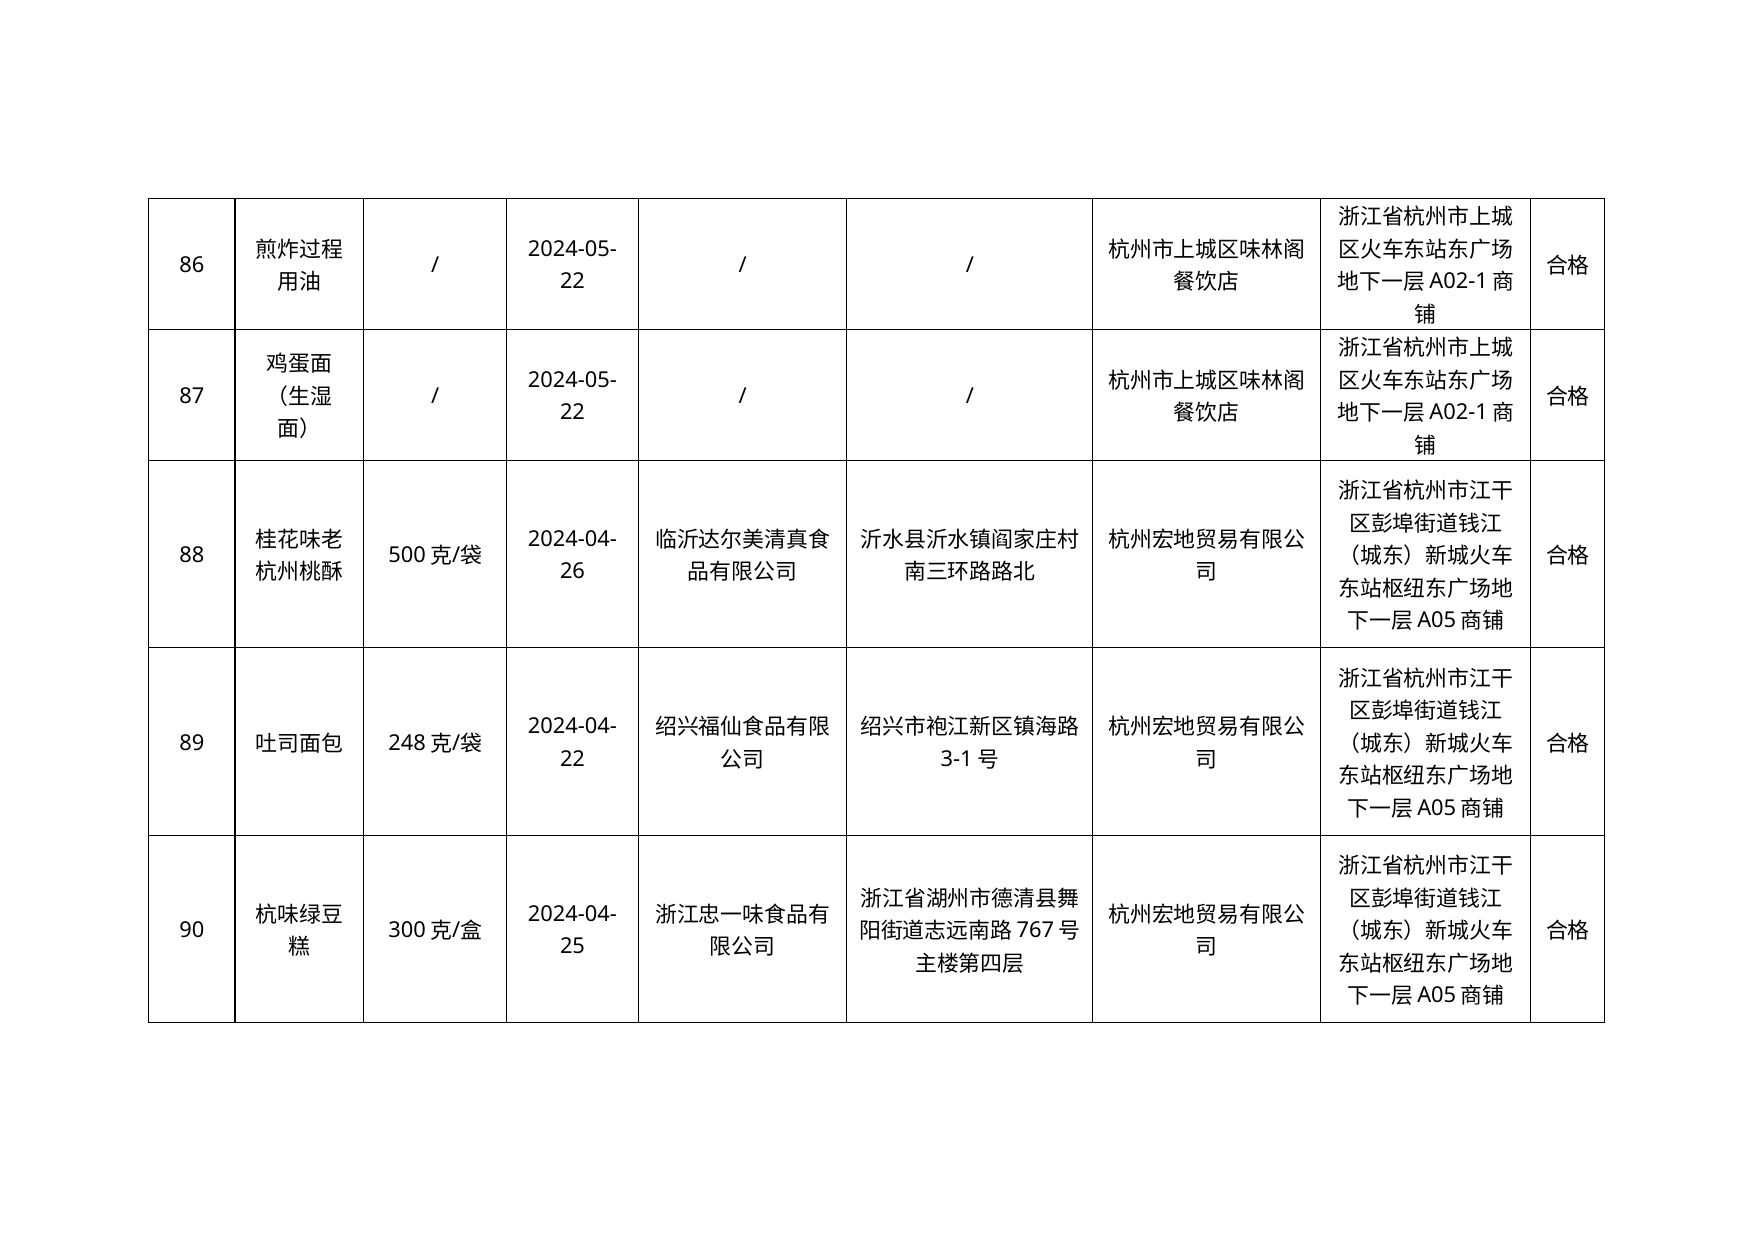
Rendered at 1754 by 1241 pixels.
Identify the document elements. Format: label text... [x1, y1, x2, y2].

table_cell 浙江省杭州市江干区彭埠街道钱江（城东）新城火车东站枢纽东广场地下一层A05商铺 [1321, 461, 1530, 647]
table_cell / [847, 330, 1092, 460]
table_cell 杭州市上城区味林阁餐饮店 [1093, 199, 1320, 329]
table_cell 300克/盒 [364, 836, 506, 1022]
table_cell 2024-05-22 [507, 199, 638, 329]
table_cell 248克/袋 [364, 648, 506, 835]
table_cell 杭味绿豆糕 [236, 836, 363, 1022]
table_cell 2024-05-22 [507, 330, 638, 460]
table_cell 桂花味老杭州桃酥 [236, 461, 363, 647]
table_cell 临沂达尔美清真食品有限公司 [639, 461, 846, 647]
table_cell 吐司面包 [236, 648, 363, 835]
table_cell 合格 [1531, 648, 1604, 835]
table_cell 杭州宏地贸易有限公司 [1093, 648, 1320, 835]
table_cell 鸡蛋面（生湿面） [236, 330, 363, 460]
table_cell / [847, 199, 1092, 329]
table_cell 杭州市上城区味林阁餐饮店 [1093, 330, 1320, 460]
table_cell 浙江省杭州市上城区火车东站东广场地下一层A02-1商铺 [1321, 330, 1530, 460]
table_cell 浙江忠一味食品有限公司 [639, 836, 846, 1022]
table_cell 浙江省杭州市江干区彭埠街道钱江（城东）新城火车东站枢纽东广场地下一层A05商铺 [1321, 648, 1530, 835]
table_cell 绍兴福仙食品有限公司 [639, 648, 846, 835]
table_cell 合格 [1531, 461, 1604, 647]
table_cell 2024-04-26 [507, 461, 638, 647]
table_cell 浙江省杭州市江干区彭埠街道钱江（城东）新城火车东站枢纽东广场地下一层A05商铺 [1321, 836, 1530, 1022]
table_cell 杭州宏地贸易有限公司 [1093, 461, 1320, 647]
table_cell 绍兴市袍江新区镇海路3-1号 [847, 648, 1092, 835]
table_cell 90 [149, 836, 234, 1022]
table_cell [1321, 199, 1530, 329]
table_cell 煎炸过程用油 [236, 199, 363, 329]
table_cell 86 [149, 199, 234, 329]
table_cell 2024-04-25 [507, 836, 638, 1022]
table_cell 500克/袋 [364, 461, 506, 647]
table_cell 89 [149, 648, 234, 835]
table_cell 杭州宏地贸易有限公司 [1093, 836, 1320, 1022]
table_cell / [364, 330, 506, 460]
table_cell / [639, 199, 846, 329]
table_cell 2024-04-22 [507, 648, 638, 835]
table_cell / [639, 330, 846, 460]
table_cell / [364, 199, 506, 329]
table_cell 合格 [1531, 330, 1604, 460]
table_cell 合格 [1531, 836, 1604, 1022]
table_cell 87 [149, 330, 234, 460]
table_cell 88 [149, 461, 234, 647]
table_cell 浙江省湖州市德清县舞阳街道志远南路767号主楼第四层 [847, 836, 1092, 1022]
table_cell 合格 [1531, 199, 1604, 329]
table_cell 沂水县沂水镇阎家庄村南三环路路北 [847, 461, 1092, 647]
